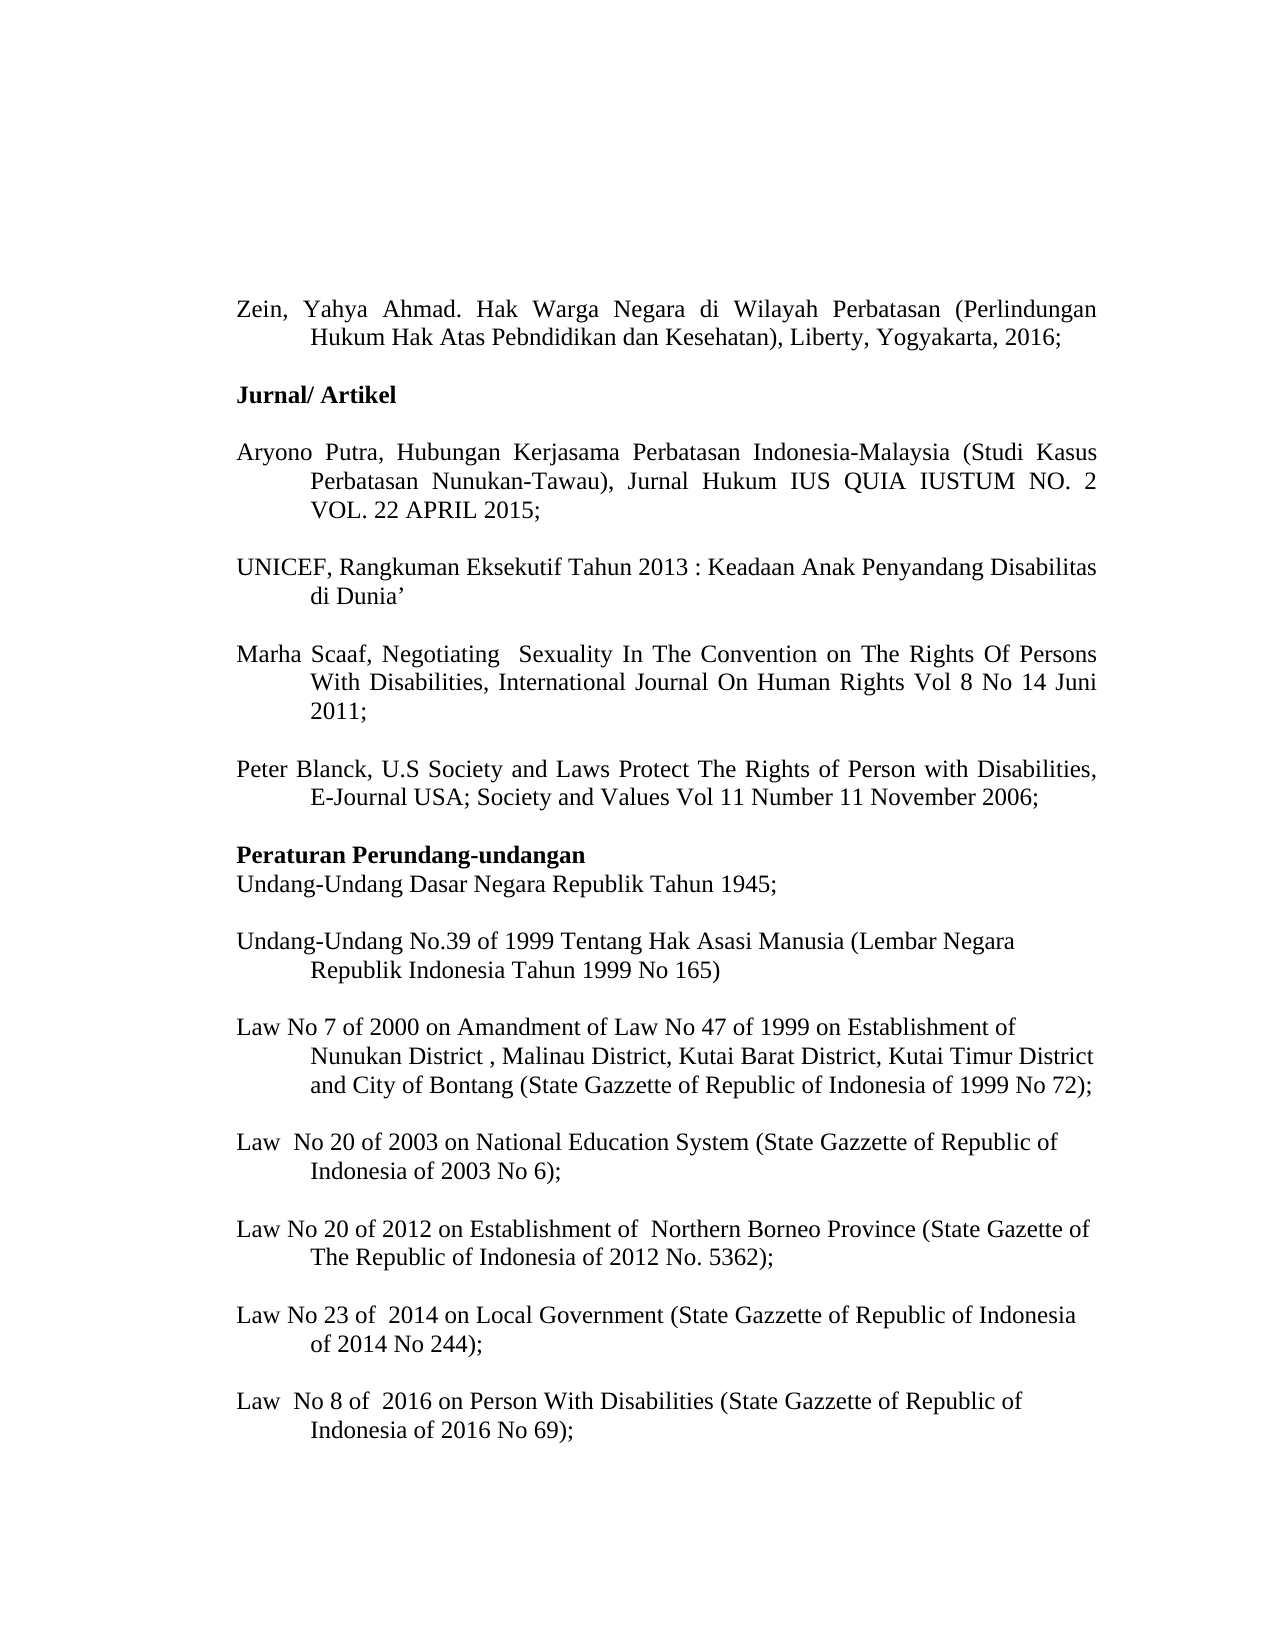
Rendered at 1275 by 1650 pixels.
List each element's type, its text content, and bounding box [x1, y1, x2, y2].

text Law No 20 of 2003 on National Education System (State Gazzette of Republic of Indonesia of 2003 No 6); [236, 1127, 1098, 1185]
text Law No 20 of 2012 on Establishment of Northern Borneo Province (State Gazette of The Republic of Indonesia of 2012 No. 5362); [236, 1214, 1098, 1271]
text Peter Blanck, U.S Society and Laws Protect The Rights of Person with Disabilities, E-Journal USA; Society and Values Vol 11 Number 11 November 2006; [236, 754, 1098, 811]
text Jurnal/ Artikel [236, 380, 1098, 409]
text Marha Scaaf, Negotiating Sexuality In The Convention on The Rights Of Persons With Disabilities, International Journal On Human Rights Vol 8 No 14 Juni 2011; [236, 639, 1098, 725]
text Zein, Yahya Ahmad. Hak Warga Negara di Wilayah Perbatasan (Perlindungan Hukum Hak Atas Pebndidikan dan Kesehatan), Liberty, Yogyakarta, 2016; [236, 294, 1098, 351]
text Undang-Undang Dasar Negara Republik Tahun 1945; [236, 869, 1098, 897]
text Law No 7 of 2000 on Amandment of Law No 47 of 1999 on Establishment of Nunukan District , Malinau District, Kutai Barat District, Kutai Timur District and City of Bontang (State Gazzette of Republic of Indonesia of 1999 No 72); [236, 1012, 1098, 1099]
text Law No 8 of 2016 on Person With Disabilities (State Gazzette of Republic of Indonesia of 2016 No 69); [236, 1386, 1098, 1444]
text Peraturan Perundang-undangan [236, 840, 1098, 869]
text Law No 23 of 2014 on Local Government (State Gazzette of Republic of Indonesia of 2014 No 244); [236, 1300, 1098, 1357]
text UNICEF, Rangkuman Eksekutif Tahun 2013 : Keadaan Anak Penyandang Disabilitas di Dunia’ [236, 552, 1098, 610]
text Undang-Undang No.39 of 1999 Tentang Hak Asasi Manusia (Lembar Negara Republik Indonesia Tahun 1999 No 165) [236, 926, 1098, 984]
text Aryono Putra, Hubungan Kerjasama Perbatasan Indonesia-Malaysia (Studi Kasus Perbatasan Nunukan-Tawau), Jurnal Hukum IUS QUIA IUSTUM NO. 2 VOL. 22 APRIL 2015; [236, 437, 1098, 524]
